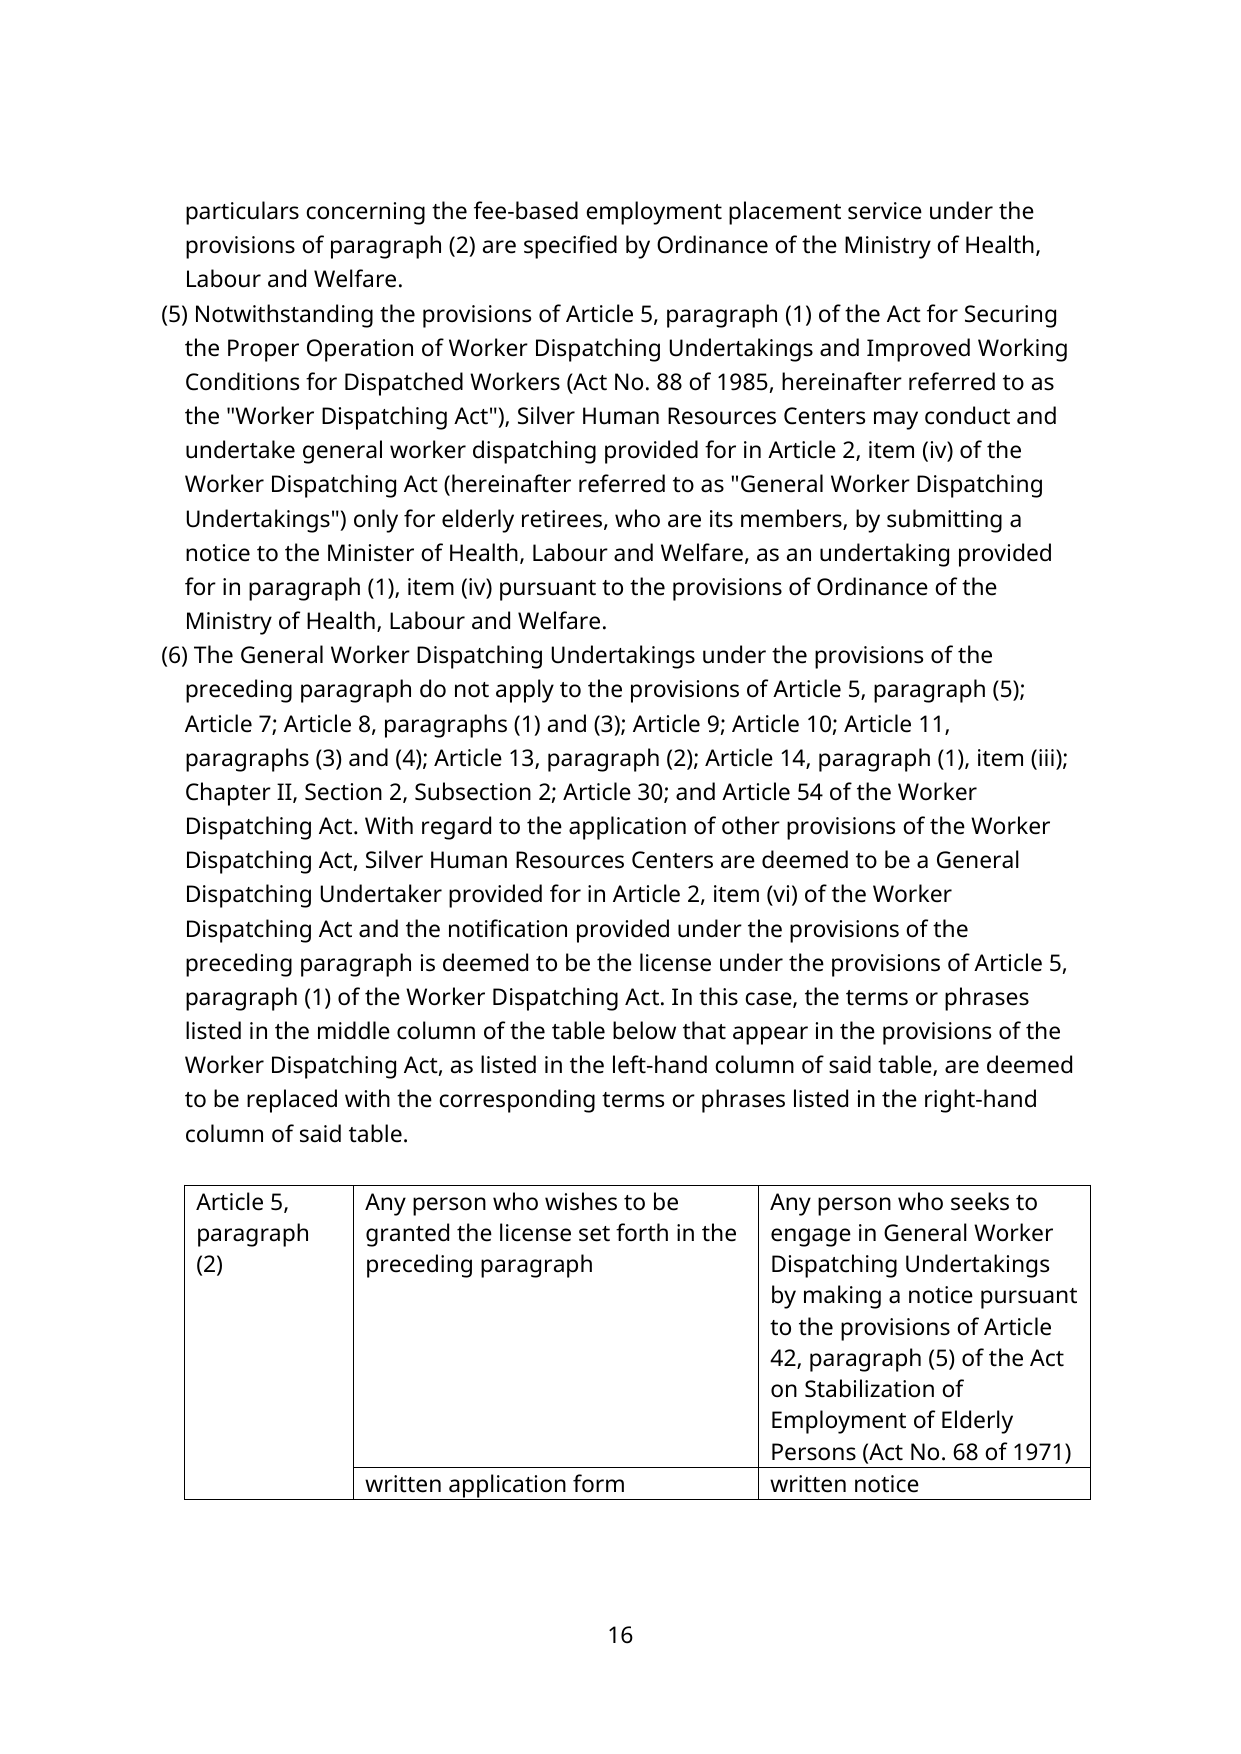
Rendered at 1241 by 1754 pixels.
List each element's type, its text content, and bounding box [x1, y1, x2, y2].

table_header Any person who seeks to engage in General Worker Dispatching Undertakings by making a notice pursuant to the provisions of Article 42, paragraph (5) of the Act on Stabilization of Employment of Elderly Persons (Act No. 68 of 1971) [759, 1186, 1090, 1467]
table_header Any person who wishes to be granted the license set forth in the preceding paragraph [354, 1186, 758, 1467]
table_header Article 5, paragraph (2) [185, 1186, 353, 1467]
table_cell [185, 1467, 353, 1499]
table_cell written notice [759, 1468, 1090, 1499]
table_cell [354, 1468, 758, 1499]
text (5) Notwithstanding the provisions of Article 5, paragraph (1) of the Act for Securing the Proper Operation of Worker Dispatching Undertakings and Improved Working Conditions for Dispatched Workers (Act No. 88 of 1985, hereinafter referred to as the "Worker Dispatching Act"), Silver Human Resources Centers may conduct and undertake general worker dispatching provided for in Article 2, item (iv) of the Worker Dispatching Act (hereinafter referred to as "General Worker Dispatching Undertakings") only for elderly retirees, who are its members, by submitting a notice to the Minister of Health, Labour and Welfare, as an undertaking provided for in paragraph (1), item (iv) pursuant to the provisions of Ordinance of the Ministry of Health, Labour and Welfare. [161, 296, 1079, 638]
text (6) The General Worker Dispatching Undertakings under the provisions of the preceding paragraph do not apply to the provisions of Article 5, paragraph (5); Article 7; Article 8, paragraphs (1) and (3); Article 9; Article 10; Article 11, paragraphs (3) and (4); Article 13, paragraph (2); Article 14, paragraph (1), item (iii); Chapter II, Section 2, Subsection 2; Article 30; and Article 54 of the Worker Dispatching Act. With regard to the application of other provisions of the Worker Dispatching Act, Silver Human Resources Centers are deemed to be a General Dispatching Undertaker provided for in Article 2, item (vi) of the Worker Dispatching Act and the notification provided under the provisions of the preceding paragraph is deemed to be the license under the provisions of Article 5, paragraph (1) of the Worker Dispatching Act. In this case, the terms or phrases listed in the middle column of the table below that appear in the provisions of the Worker Dispatching Act, as listed in the left-hand column of said table, are deemed to be replaced with the corresponding terms or phrases listed in the right-hand column of said table. [161, 638, 1079, 1150]
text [161, 194, 1079, 296]
